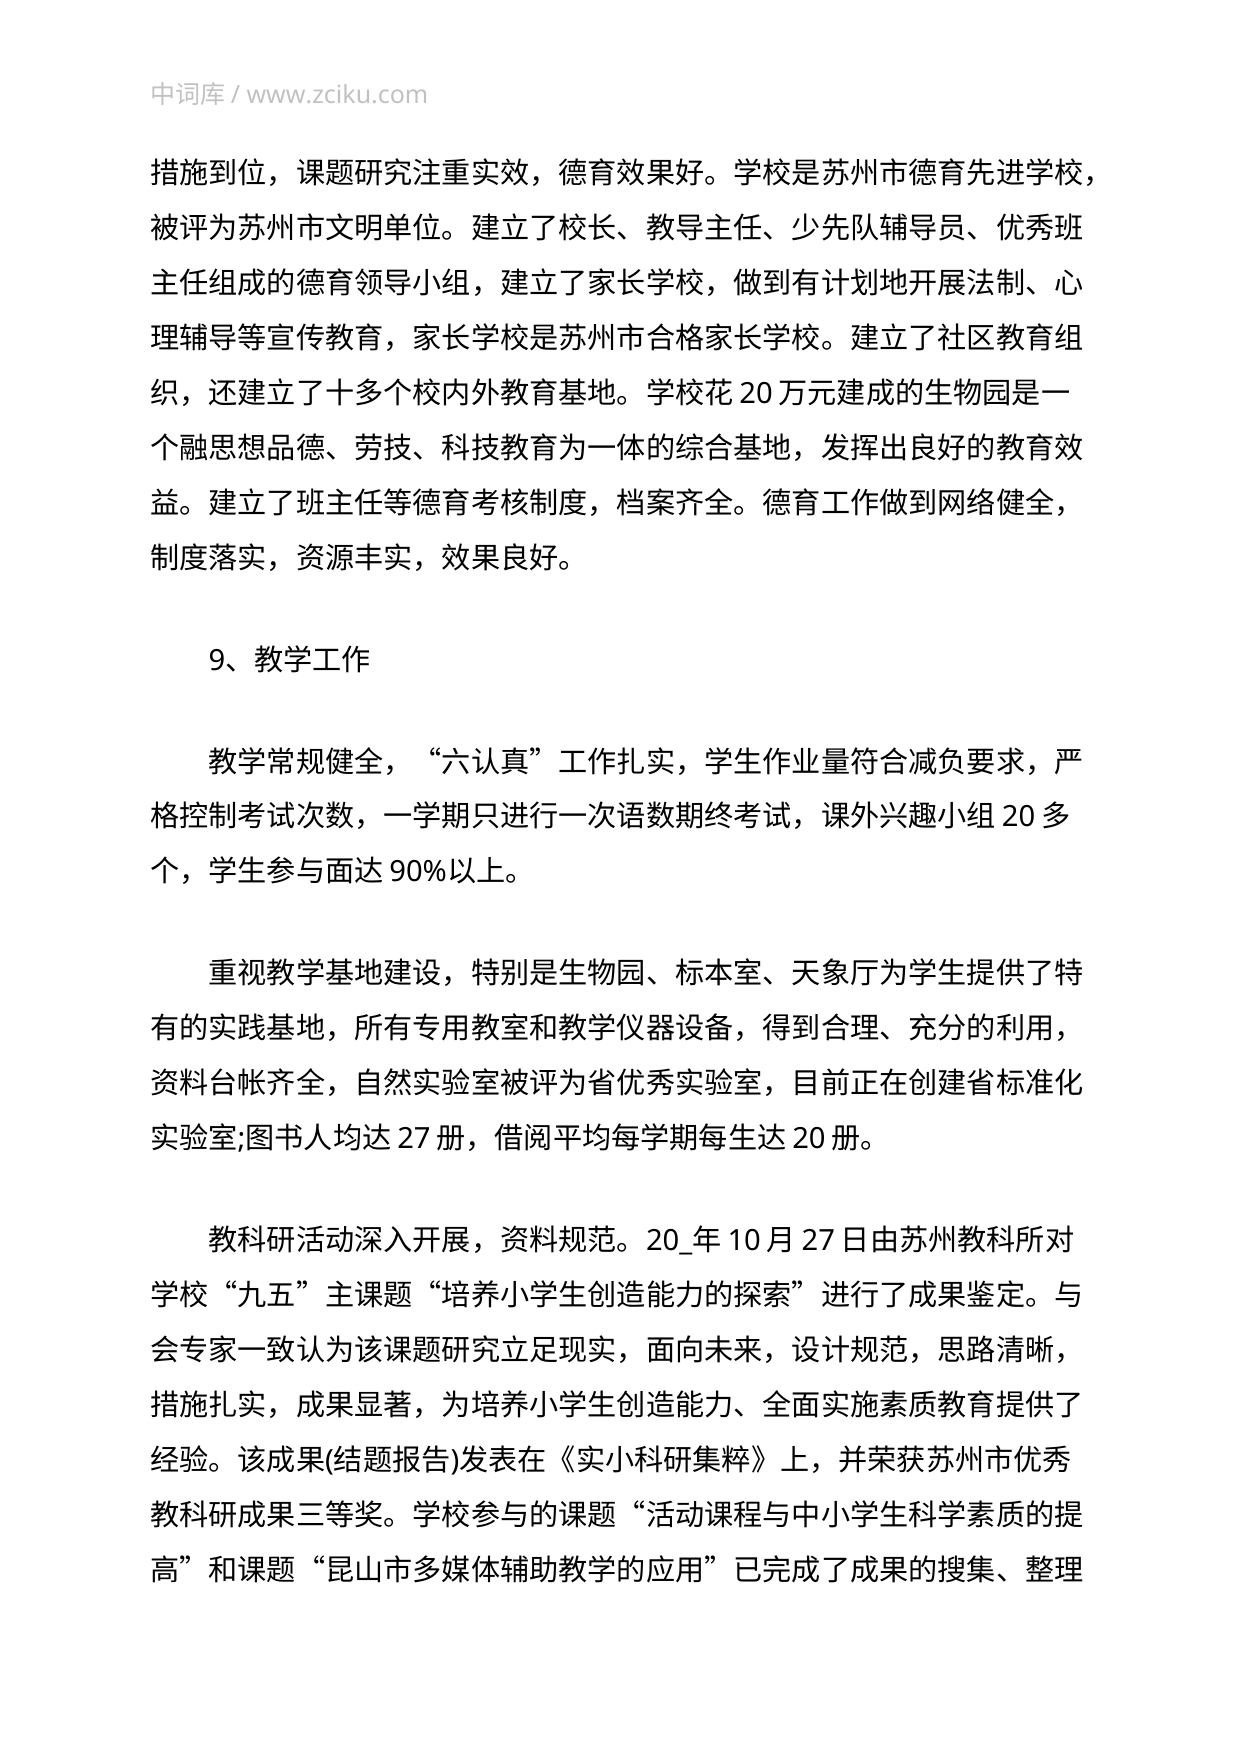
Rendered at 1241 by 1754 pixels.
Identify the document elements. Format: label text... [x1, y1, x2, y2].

text 重视教学基地建设，特别是生物园、标本室、天象厅为学生提供了特有的实践基地，所有专用教室和教学仪器设备，得到合理、充分的利用，资料台帐齐全，自然实验室被评为省优秀实验室，目前正在创建省标准化实验室;图书人均达27册，借阅平均每学期每生达20册。 [150, 950, 1090, 1157]
text 9、教学工作 [150, 636, 1090, 678]
text 教学常规健全，“六认真”工作扎实，学生作业量符合减负要求，严格控制考试次数，一学期只进行一次语数期终考试，课外兴趣小组20多个，学生参与面达90%以上。 [150, 738, 1090, 890]
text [150, 150, 1090, 577]
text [150, 1217, 1090, 1588]
